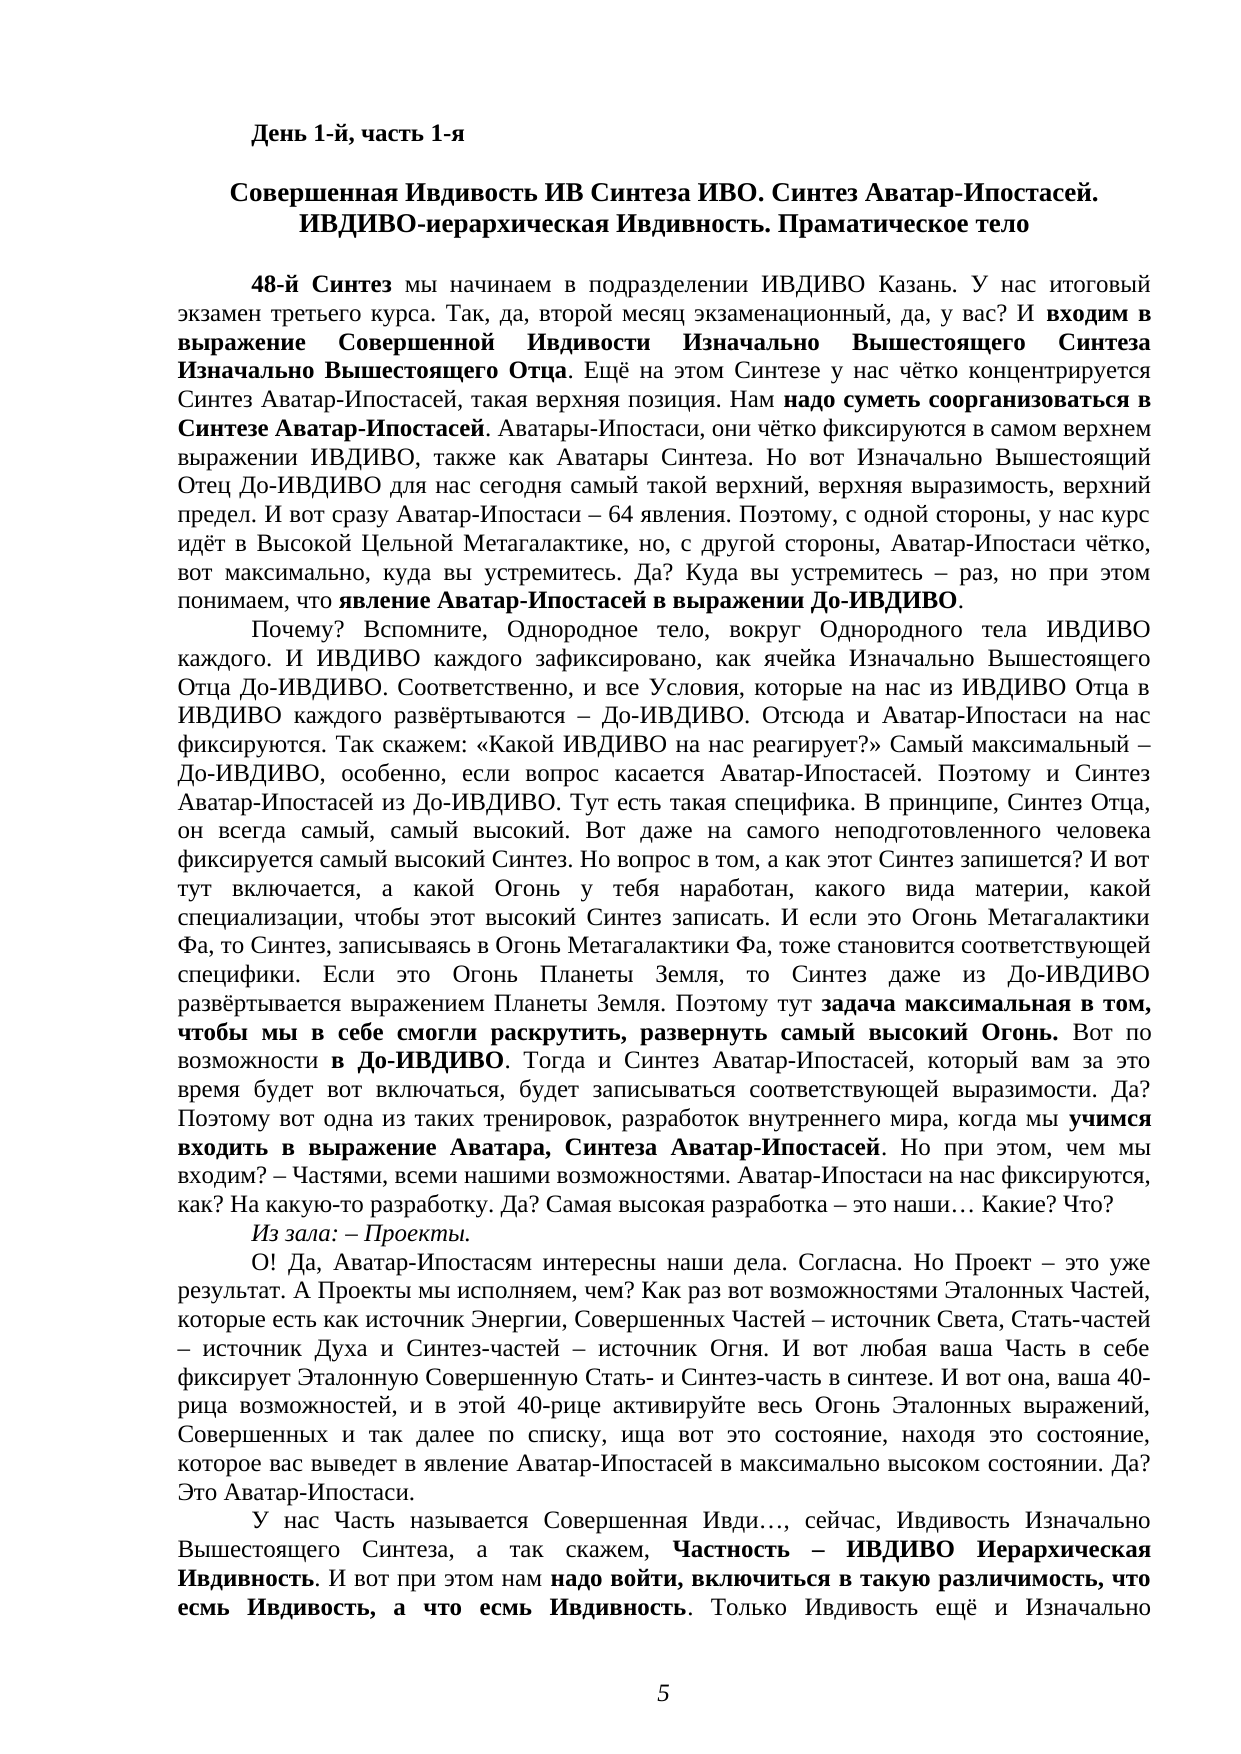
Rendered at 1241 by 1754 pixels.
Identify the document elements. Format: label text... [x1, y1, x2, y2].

text Совершенная Ивдивость ИВ Синтеза ИВО. Синтез Аватар-Ипостасей. ИВДИВО-иерархическая Ивдивность. Праматическое тело [177, 176, 1152, 238]
text О! Да, Аватар-Ипостасям интересны наши дела. Согласна. Но Проект – это уже результат. А Проекты мы исполняем, чем? Как раз вот возможностями Эталонных Частей, которые есть как источник Энергии, Совершенных Частей – источник Света, Стать-частей – источник Духа и Синтез-частей – источник Огня. И вот любая ваша Часть в себе фиксирует Эталонную Совершенную Стать- и Синтез-часть в синтезе. И вот она, ваша 40-рица возможностей, и в этой 40-рице активируйте весь Огонь Эталонных выражений, Совершенных и так далее по списку, ища вот это состояние, находя это состояние, которое вас выведет в явление Аватар-Ипостасей в максимально высоком состоянии. Да? Это Аватар-Ипостаси. [177, 1247, 1152, 1505]
text Из зала: – Проекты. [177, 1218, 1152, 1247]
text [177, 1505, 1152, 1620]
text Почему? Вспомните, Однородное тело, вокруг Однородного тела ИВДИВО каждого. И ИВДИВО каждого зафиксировано, как ячейка Изначально Вышестоящего Отца До-ИВДИВО. Соответственно, и все Условия, которые на нас из ИВДИВО Отца в ИВДИВО каждого развёртываются – До-ИВДИВО. Отсюда и Аватар-Ипостаси на нас фиксируются. Так скажем: «Какой ИВДИВО на нас реагирует?» Самый максимальный – До-ИВДИВО, особенно, если вопрос касается Аватар-Ипостасей. Поэтому и Синтез Аватар-Ипостасей из До-ИВДИВО. Тут есть такая специфика. В принципе, Синтез Отца, он всегда самый, самый высокий. Вот даже на самого неподготовленного человека фиксируется самый высокий Синтез. Но вопрос в том, а как этот Синтез запишется? И вот тут включается, а какой Огонь у тебя наработан, какого вида материи, какой специализации, чтобы этот высокий Синтез записать. И если это Огонь Метагалактики Фа, то Синтез, записываясь в Огонь Метагалактики Фа, тоже становится соответствующей специфики. Если это Огонь Планеты Земля, то Синтез даже из До-ИВДИВО развёртывается выражением Планеты Земля. Поэтому тут задача максимальная в том, чтобы мы в себе смогли раскрутить, развернуть самый высокий Огонь. Вот по возможности в До-ИВДИВО. Тогда и Синтез Аватар-Ипостасей, который вам за это время будет вот включаться, будет записываться соответствующей выразимости. Да? Поэтому вот одна из таких тренировок, разработок внутреннего мира, когда мы учимся входить в выражение Аватара, Синтеза Аватар-Ипостасей. Но при этом, чем мы входим? – Частями, всеми нашими возможностями. Аватар-Ипостаси на нас фиксируются, как? На какую-то разработку. Да? Самая высокая разработка – это наши… Какие? Что? [177, 614, 1152, 1218]
text 48-й Синтез мы начинаем в подразделении ИВДИВО Казань. У нас итоговый экзамен третьего курса. Так, да, второй месяц экзаменационный, да, у вас? И входим в выражение Совершенной Ивдивости Изначально Вышестоящего Синтеза Изначально Вышестоящего Отца. Ещё на этом Синтезе у нас чётко концентрируется Синтез Аватар-Ипостасей, такая верхняя позиция. Нам надо суметь соорганизоваться в Синтезе Аватар-Ипостасей. Аватары-Ипостаси, они чётко фиксируются в самом верхнем выражении ИВДИВО, также как Аватары Синтеза. Но вот Изначально Вышестоящий Отец До-ИВДИВО для нас сегодня самый такой верхний, верхняя выразимость, верхний предел. И вот сразу Аватар-Ипостаси – 64 явления. Поэтому, с одной стороны, у нас курс идёт в Высокой Цельной Метагалактике, но, с другой стороны, Аватар-Ипостаси чётко, вот максимально, куда вы устремитесь. Да? Куда вы устремитесь – раз, но при этом понимаем, что явление Аватар-Ипостасей в выражении До-ИВДИВО. [177, 269, 1152, 614]
text День 1-й, часть 1-я [177, 118, 1122, 147]
